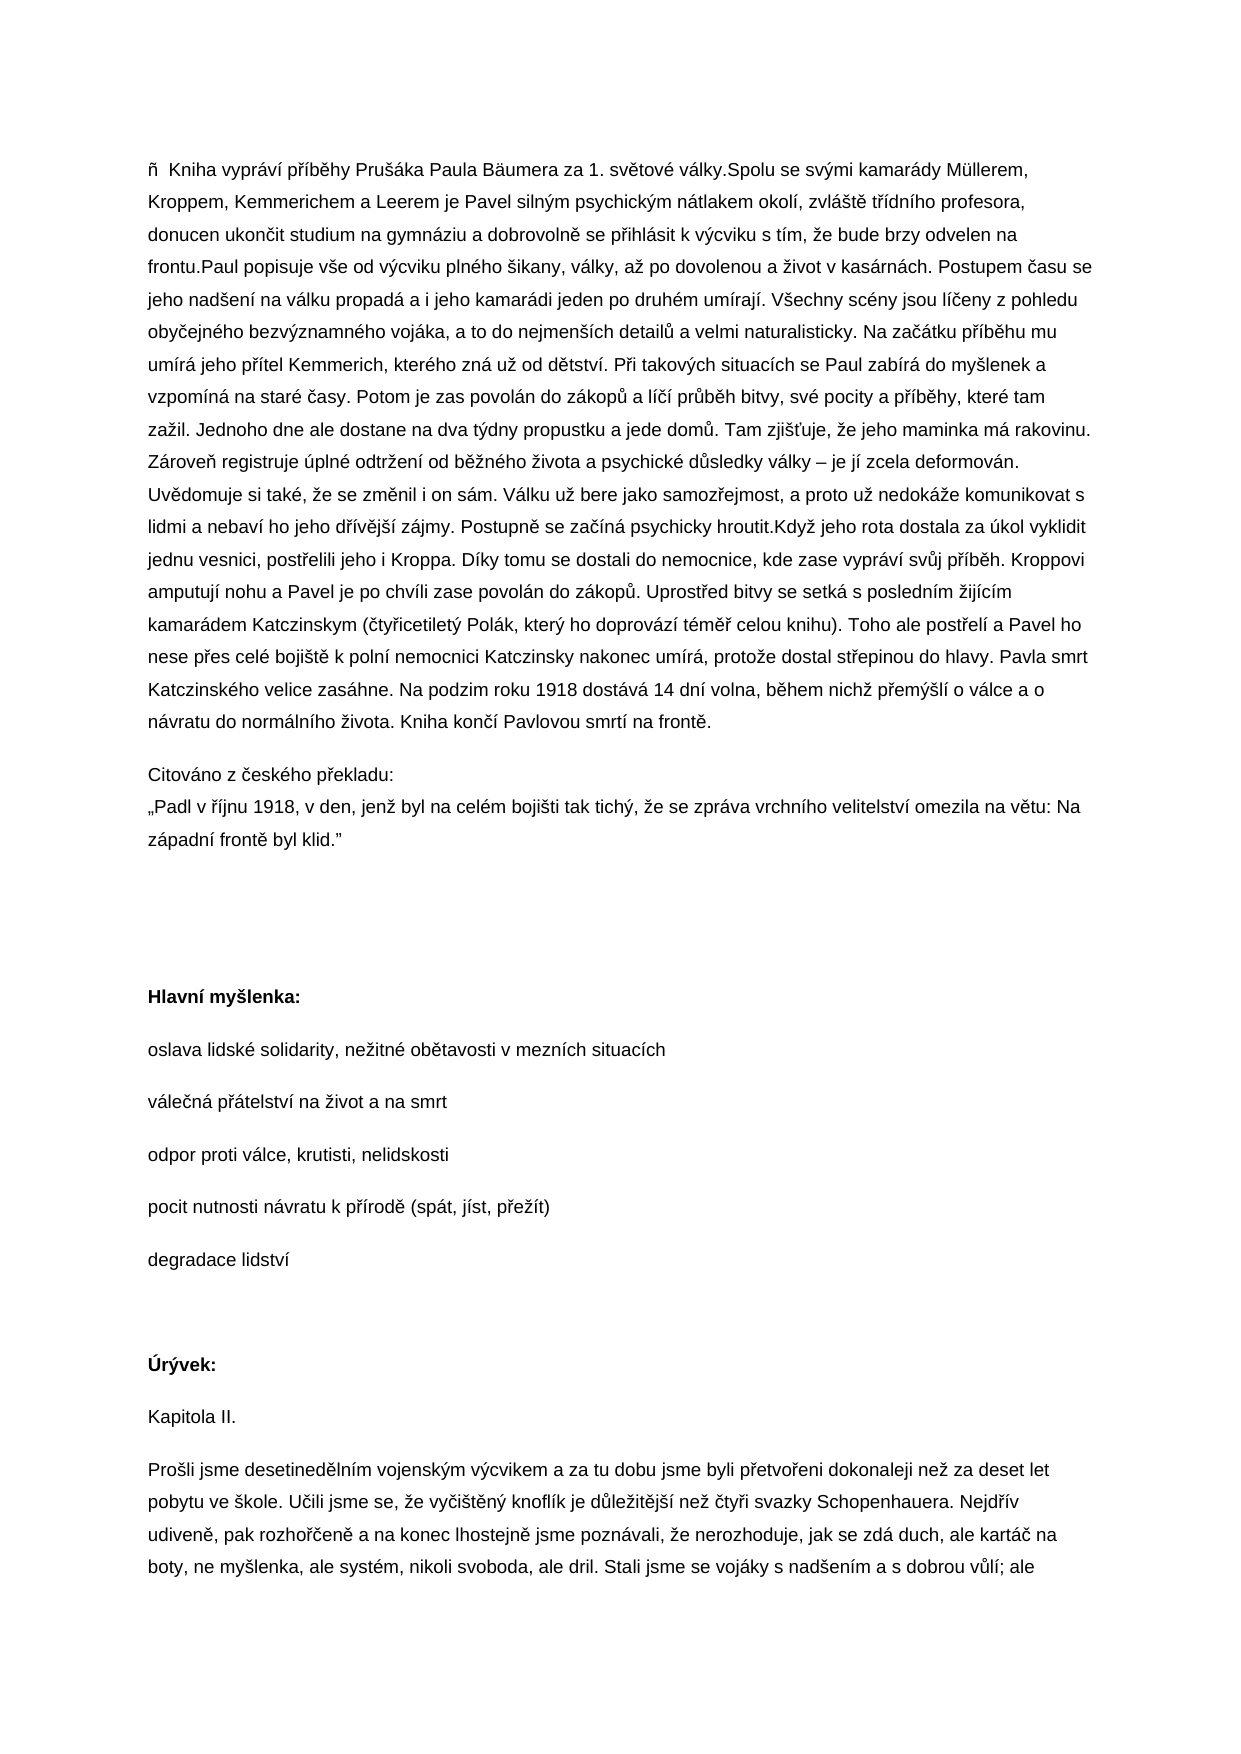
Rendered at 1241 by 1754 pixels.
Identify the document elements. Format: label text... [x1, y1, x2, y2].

text Úrývek: [148, 1343, 1093, 1375]
text degradace lidství [148, 1238, 1093, 1270]
text ñ Kniha vypráví příběhy Prušáka Paula Bäumera za 1. světové války.Spolu se svými kamarády Müllerem, Kroppem, Kemmerichem a Leerem je Pavel silným psychickým nátlakem okolí, zvláště třídního profesora, donucen ukončit studium na gymnáziu a dobrovolně se přihlásit k výcviku s tím, že bude brzy odvelen na frontu.Paul popisuje vše od výcviku plného šikany, války, až po dovolenou a život v kasárnách. Postupem času se jeho nadšení na válku propadá a i jeho kamarádi jeden po druhém umírají. Všechny scény jsou líčeny z pohledu obyčejného bezvýznamného vojáka, a to do nejmenších detailů a velmi naturalisticky. Na začátku příběhu mu umírá jeho přítel Kemmerich, kterého zná už od dětství. Při takových situacích se Paul zabírá do myšlenek a vzpomíná na staré časy. Potom je zas povolán do zákopů a líčí průběh bitvy, své pocity a příběhy, které tam zažil. Jednoho dne ale dostane na dva týdny propustku a jede domů. Tam zjišťuje, že jeho maminka má rakovinu. Zároveň registruje úplné odtržení od běžného života a psychické důsledky války – je jí zcela deformován. Uvědomuje si také, že se změnil i on sám. Válku už bere jako samozřejmost, a proto už nedokáže komunikovat s lidmi a nebaví ho jeho dřívější zájmy. Postupně se začíná psychicky hroutit.Když jeho rota dostala za úkol vyklidit jednu vesnici, postřelili jeho i Kroppa. Díky tomu se dostali do nemocnice, kde zase vypráví svůj příběh. Kroppovi amputují nohu a Pavel je po chvíli zase povolán do zákopů. Uprostřed bitvy se setká s posledním žijícím kamarádem Katczinskym (čtyřicetiletý Polák, který ho doprovází téměř celou knihu). Toho ale postřelí a Pavel ho nese přes celé bojiště k polní nemocnici Katczinsky nakonec umírá, protože dostal střepinou do hlavy. Pavla smrt Katczinského velice zasáhne. Na podzim roku 1918 dostává 14 dní volna, během nichž přemýšlí o válce a o návratu do normálního života. Kniha končí Pavlovou smrtí na frontě. [148, 148, 1093, 733]
text válečná přátelství na život a na smrt [148, 1080, 1093, 1113]
text pocit nutnosti návratu k přírodě (spát, jíst, přežít) [148, 1185, 1093, 1218]
text oslava lidské solidarity, nežitné obětavosti v mezních situacích [148, 1028, 1093, 1060]
text Kapitola II. [148, 1395, 1093, 1428]
text odpor proti válce, krutisti, nelidskosti [148, 1133, 1093, 1165]
text Citováno z českého překladu: „Padl v říjnu 1918, v den, jenž byl na celém bojišti tak tichý, že se zpráva vrchního velitelství omezila na větu: Na západní frontě byl klid.” [148, 753, 1093, 850]
text Hlavní myšlenka: [148, 975, 1093, 1008]
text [148, 1448, 1093, 1578]
